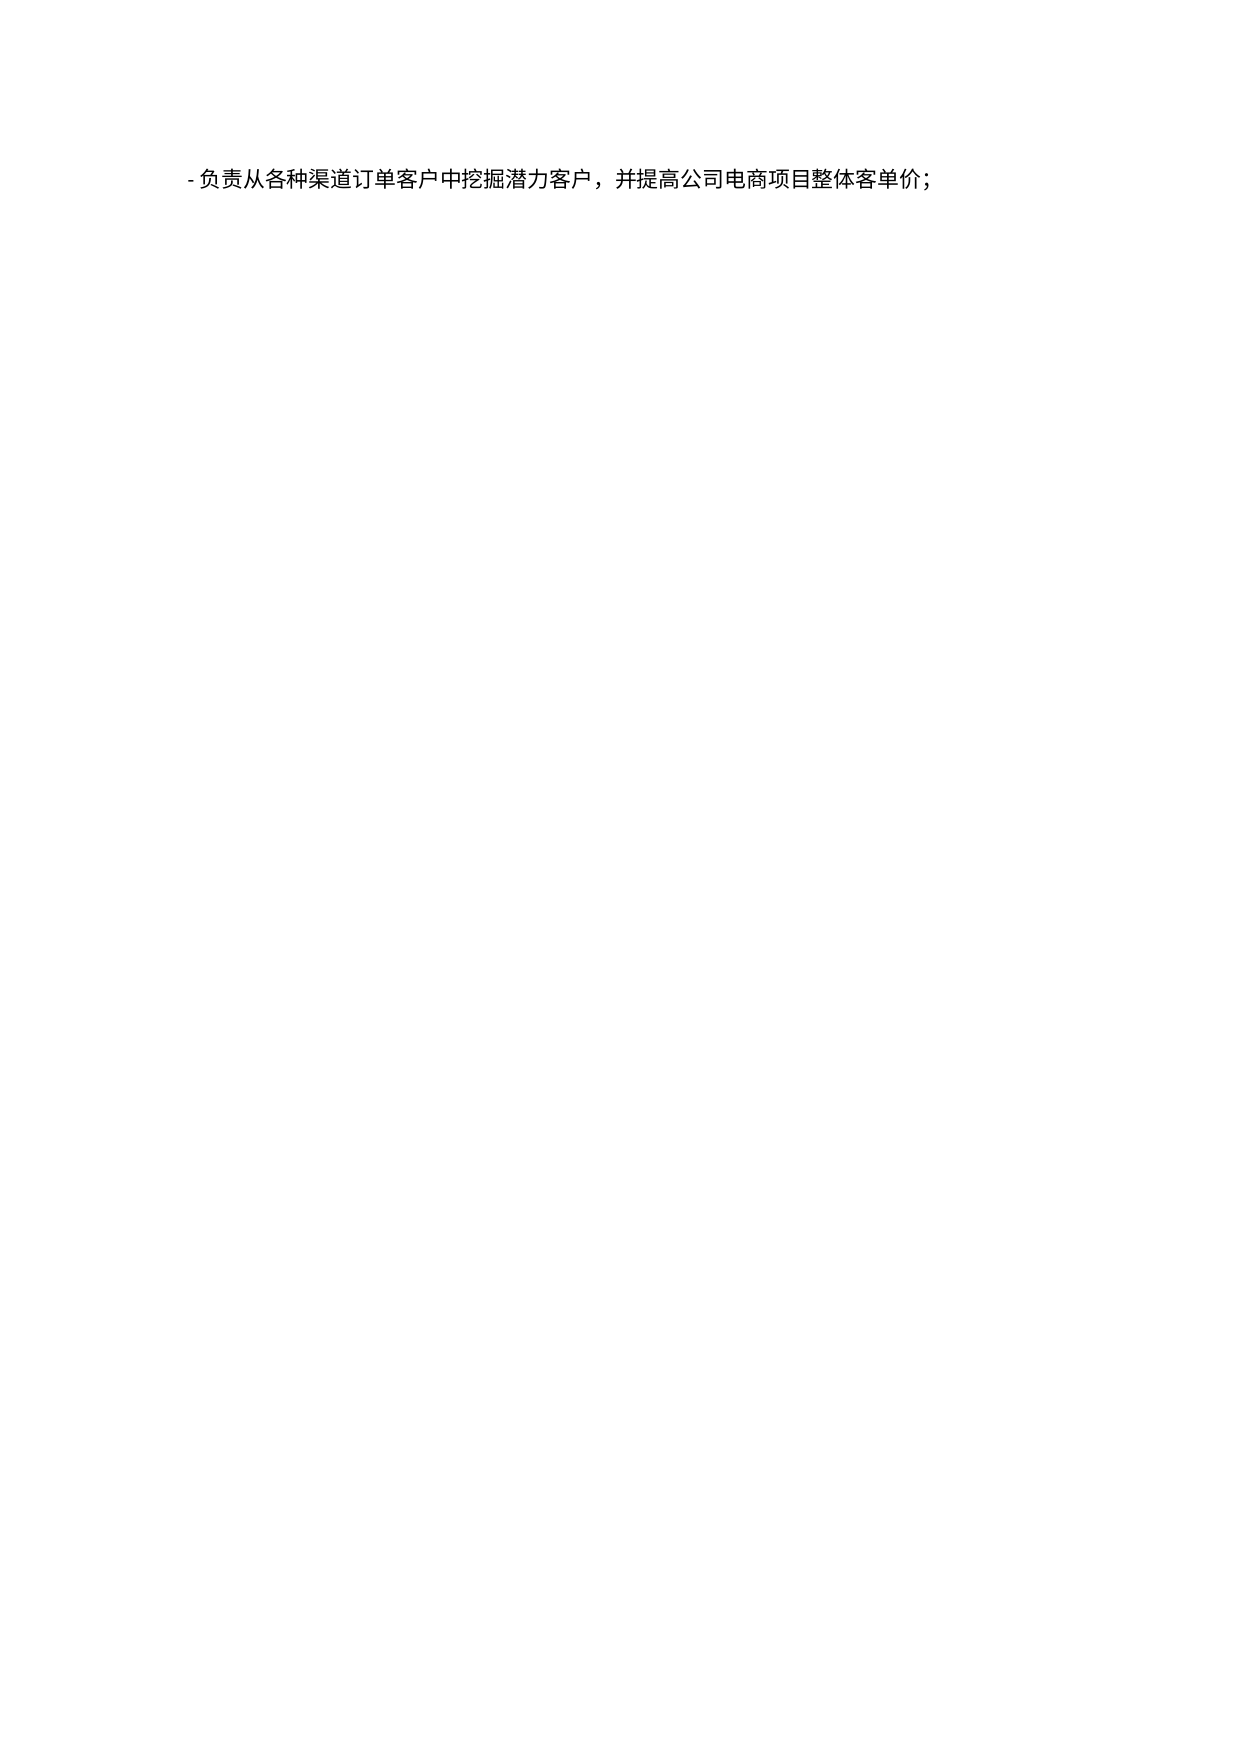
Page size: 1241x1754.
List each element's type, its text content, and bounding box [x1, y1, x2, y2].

text - 负责从各种渠道订单客户中挖掘潜力客户，并提高公司电商项目整体客单价； [187, 162, 1053, 194]
